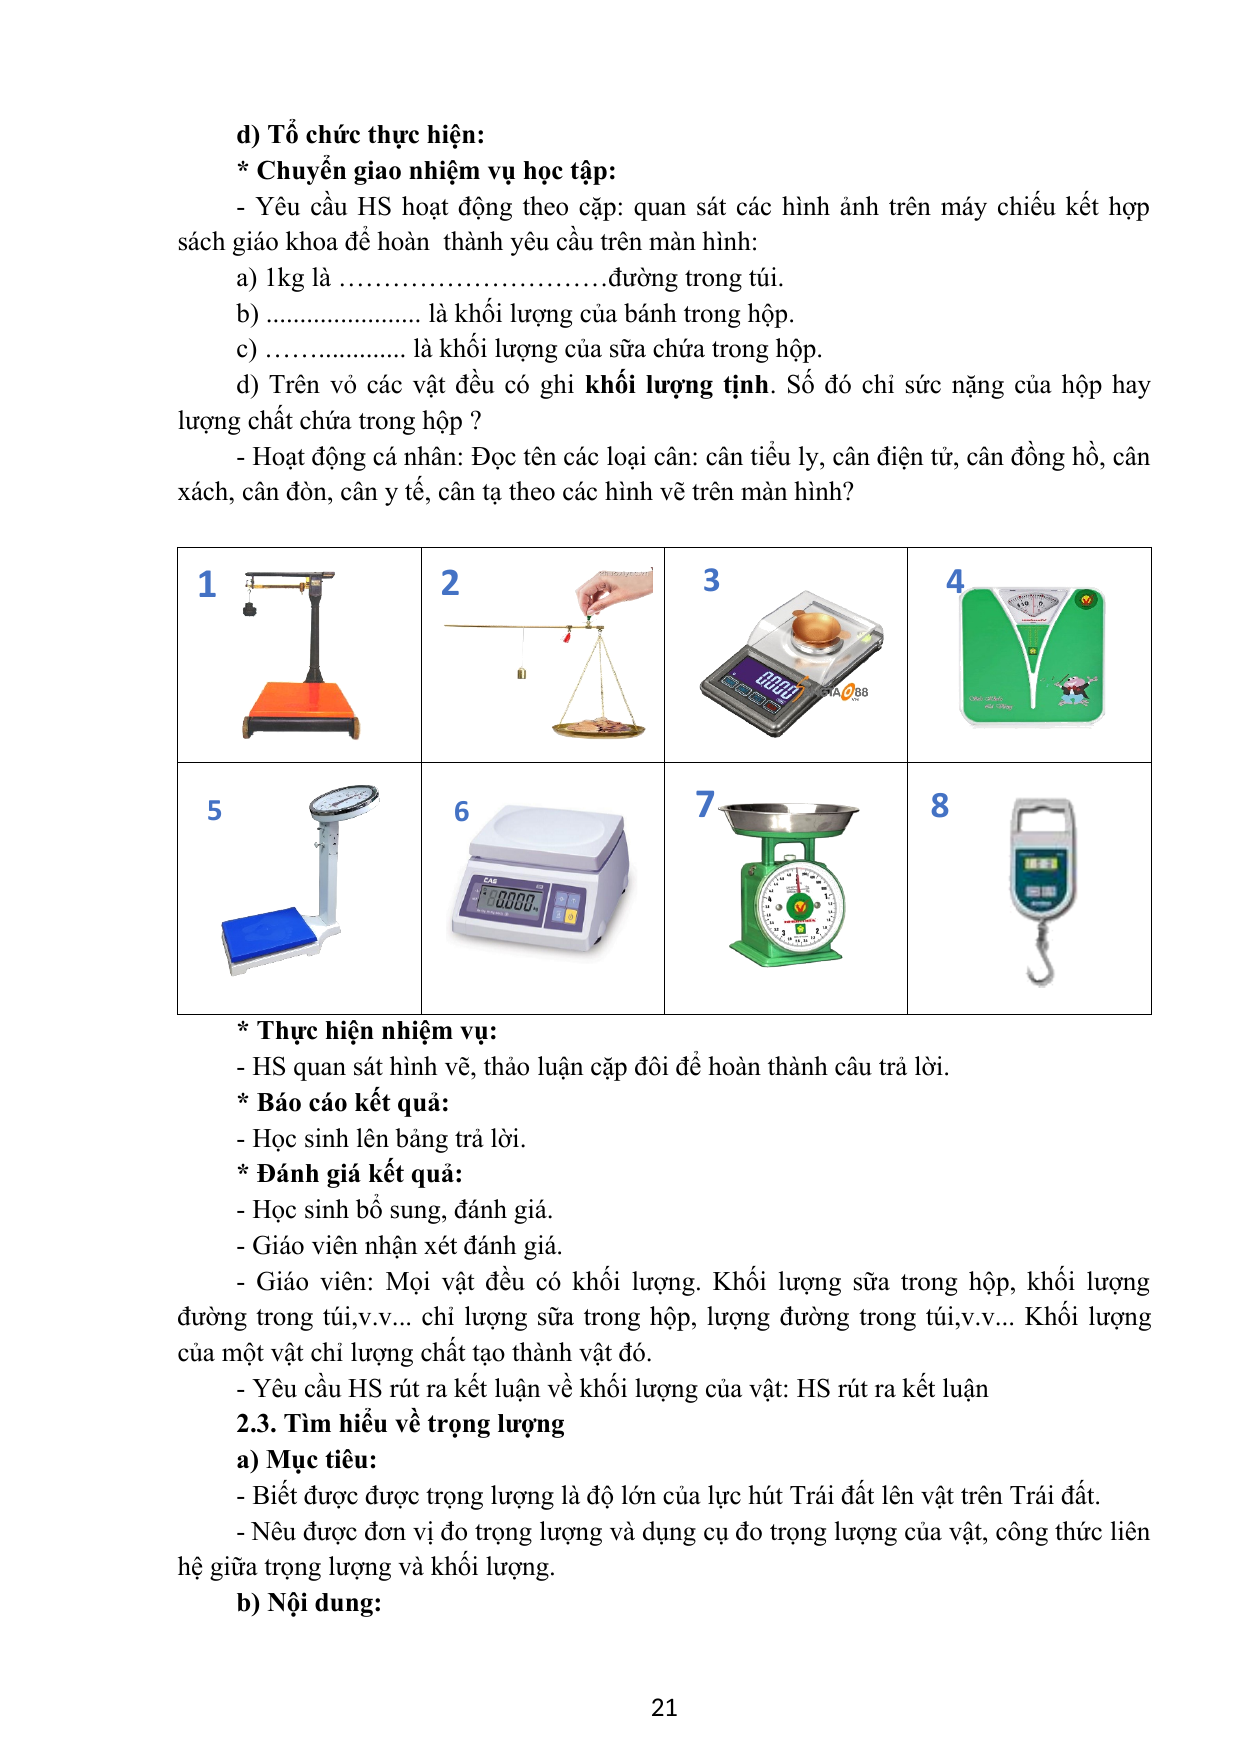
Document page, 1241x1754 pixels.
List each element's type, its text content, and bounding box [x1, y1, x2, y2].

table_cell [665, 763, 907, 1013]
picture [691, 567, 892, 748]
picture [935, 567, 1129, 735]
text c) ……............. là khối lượng của sữa chứa trong hộp. [177, 332, 1152, 364]
picture [963, 794, 1120, 988]
text - Yêu cầu HS rút ra kết luận về khối lượng của vật: HS rút ra kết luận [177, 1372, 1152, 1403]
table_cell [422, 763, 664, 1013]
text * Báo cáo kết quả: [177, 1086, 1152, 1117]
text b) Nội dung: [177, 1586, 1152, 1617]
text - Học sinh bổ sung, đánh giá. [177, 1193, 1152, 1224]
picture [212, 777, 391, 985]
text 2.3. Tìm hiểu về trọng lượng [177, 1407, 1152, 1439]
picture [436, 567, 653, 748]
table_cell [178, 763, 421, 1013]
text - Hoạt động cá nhân: Đọc tên các loại cân: cân tiểu ly, cân điện tử, cân đồng hồ, cân xách, cân đòn, cân y tế, cân tạ theo các hình vẽ trên màn hình? [177, 440, 1152, 507]
text - Học sinh lên bảng trả lời. [177, 1122, 1152, 1153]
text - Biết được được trọng lượng là độ lớn của lực hút Trái đất lên vật trên Trái đất. [177, 1479, 1152, 1510]
table_header [422, 548, 664, 762]
table_header [178, 548, 421, 762]
text a) Mục tiêu: [177, 1443, 1152, 1474]
text a) 1kg là …………………………đường trong túi. [177, 261, 1152, 292]
text * Thực hiện nhiệm vụ: [177, 1015, 1152, 1046]
text * Chuyển giao nhiệm vụ học tập: [177, 154, 1152, 185]
list Nêu được đơn vị đo trọng lượng và dụng cụ đo trọng lượng của vật, công thức liên hệ giữa trọng lượng và khối lượng. [177, 1515, 1152, 1582]
table_header [665, 548, 907, 762]
table_header [908, 548, 1151, 762]
text - Giáo viên nhận xét đánh giá. [177, 1229, 1152, 1260]
text - Yêu cầu HS hoạt động theo cặp: quan sát các hình ảnh trên máy chiếu kết hợp sách giáo khoa để hoàn thành yêu cầu trên màn hình: [177, 189, 1152, 256]
text - HS quan sát hình vẽ, thảo luận cặp đôi để hoàn thành câu trả lời. [177, 1050, 1152, 1081]
text * Đánh giá kết quả: [177, 1157, 1152, 1188]
text d) Tổ chức thực hiện: [177, 118, 1152, 149]
text d) Trên vỏ các vật đều có ghi khối lượng tịnh. Số đó chỉ sức nặng của hộp hay lượng chất chứa trong hộp ? [177, 368, 1152, 435]
table_cell [908, 763, 1151, 1013]
picture [213, 567, 392, 748]
text - Giáo viên: Mọi vật đều có khối lượng. Khối lượng sữa trong hộp, khối lượng đường trong túi,v.v... chỉ lượng sữa trong hộp, lượng đường trong túi,v.v... Khối lượng của một vật chỉ lượng chất tạo thành vật đó. [177, 1264, 1152, 1367]
picture [697, 793, 898, 984]
picture [436, 782, 653, 975]
text b) ....................... là khối lượng của bánh trong hộp. [177, 297, 1152, 328]
